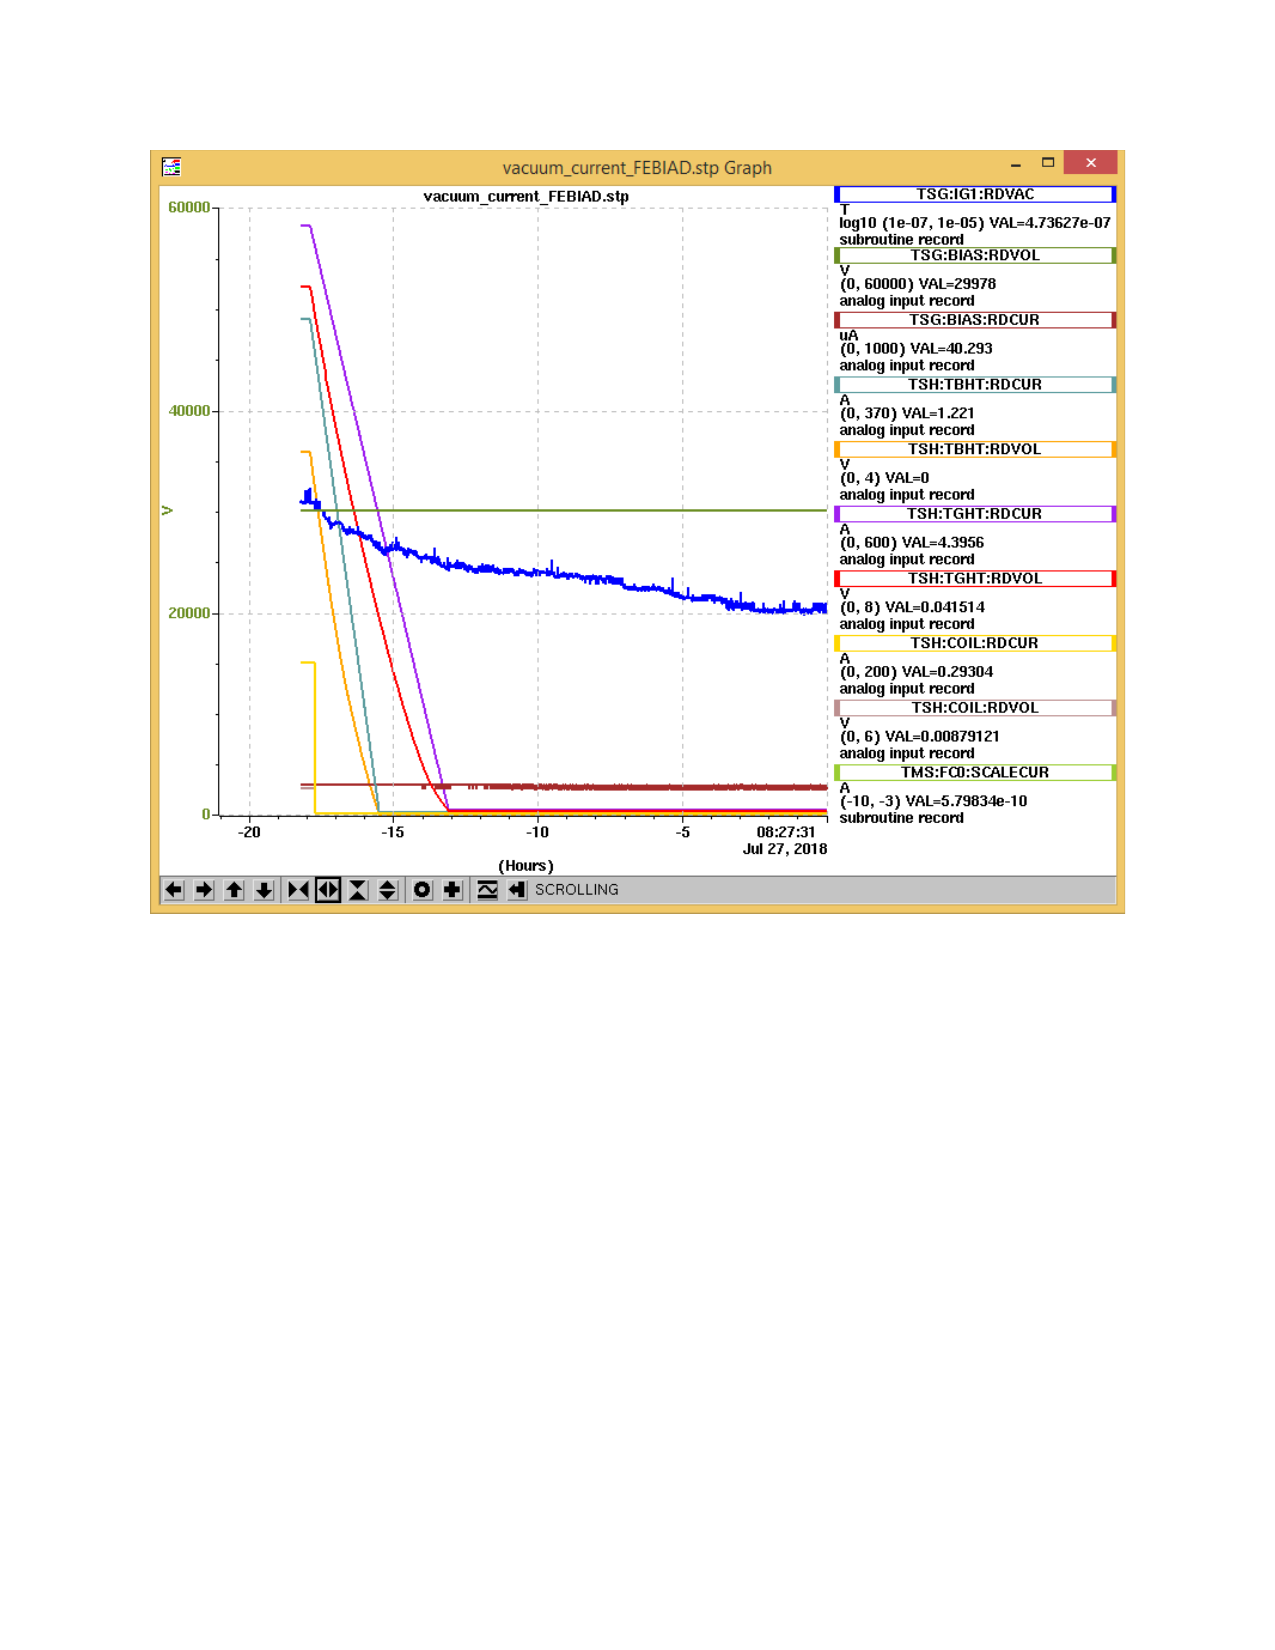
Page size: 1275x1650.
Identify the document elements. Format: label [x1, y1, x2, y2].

picture [150, 150, 1125, 914]
